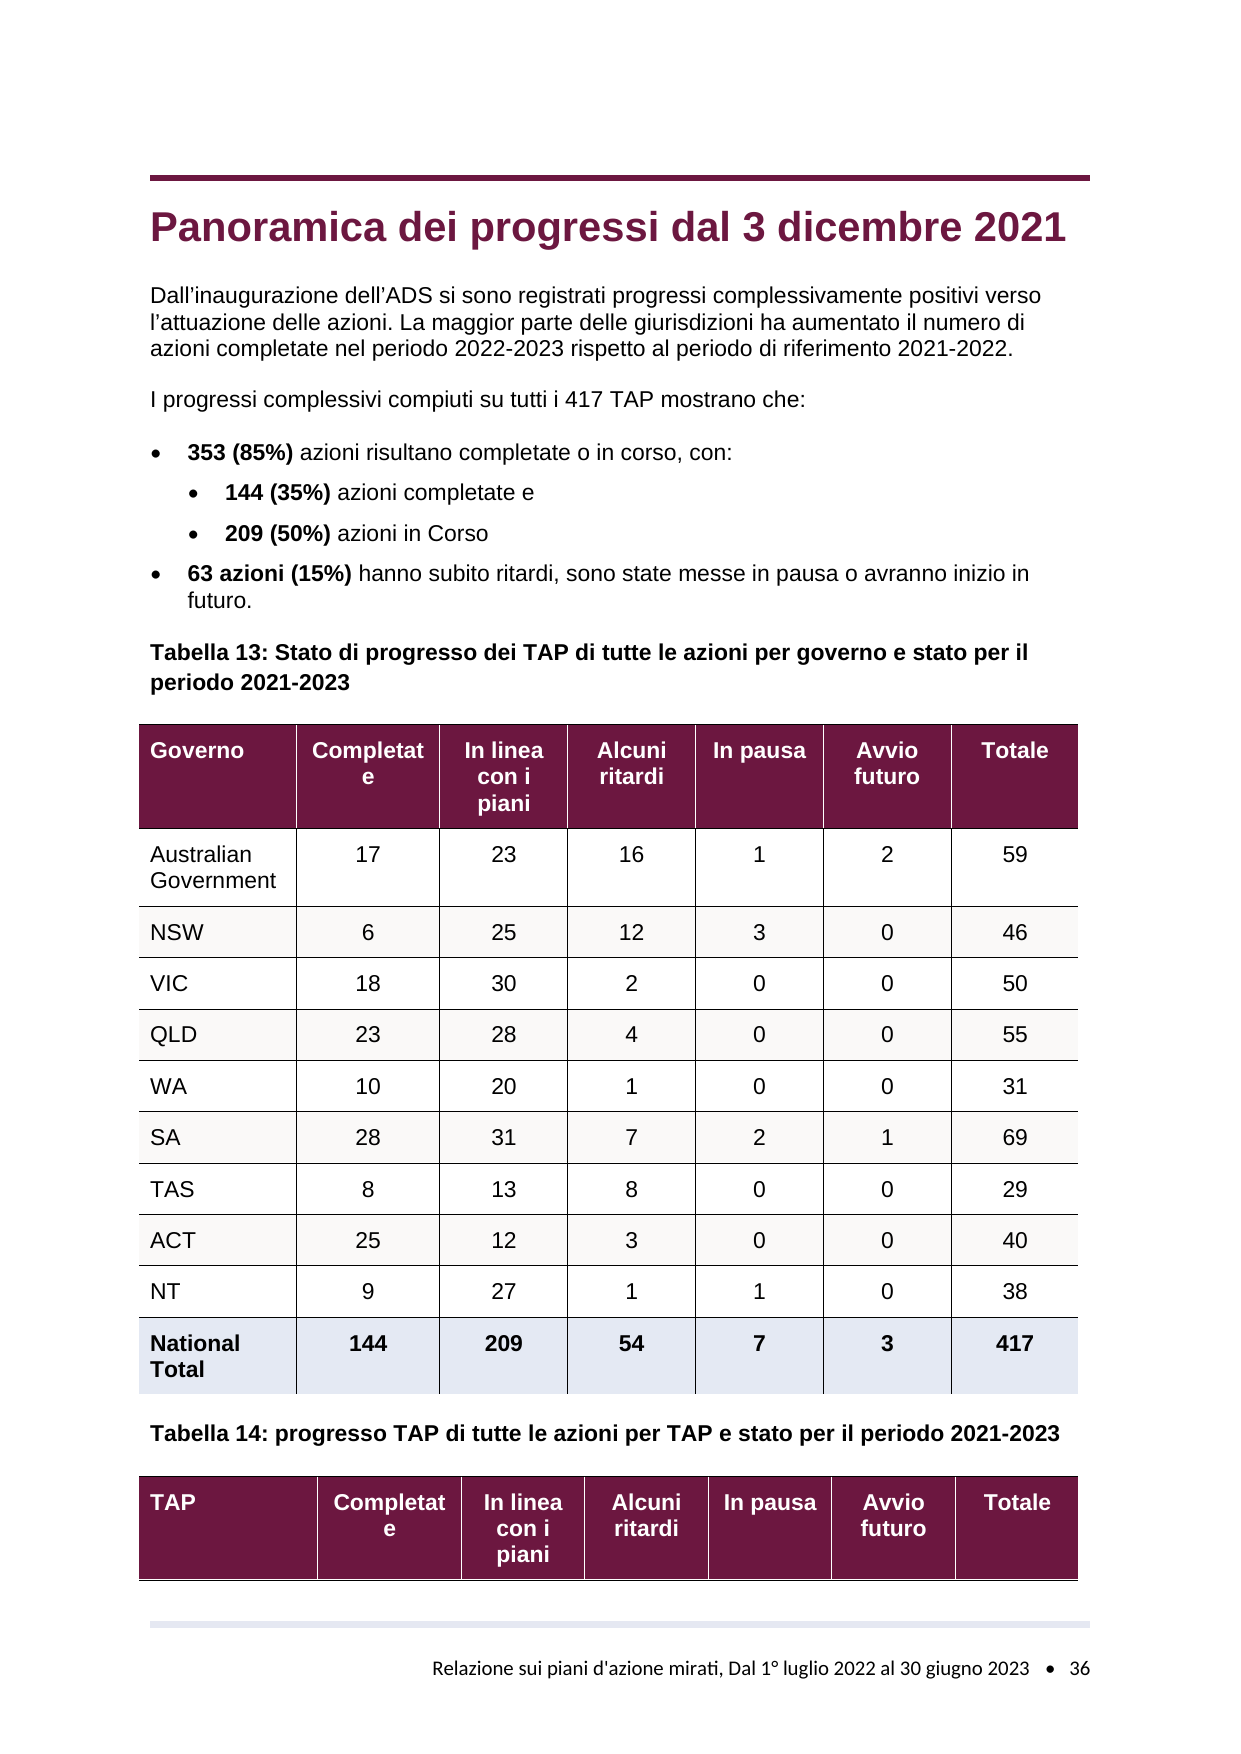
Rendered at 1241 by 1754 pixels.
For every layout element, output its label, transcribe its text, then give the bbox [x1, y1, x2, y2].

list 63 azioni (15%) hanno subito ritardi, sono state messe in pausa o avranno inizio in futuro. [150, 559, 1090, 613]
text I progressi complessivi compiuti su tutti i 417 TAP mostrano che: [150, 386, 1090, 413]
table_cell 2 [824, 829, 951, 906]
table_cell 38 [952, 1266, 1078, 1317]
text Dall’inaugurazione dell’ADS si sono registrati progressi complessivamente positivi verso l’attuazione delle azioni. La maggior parte delle giurisdizioni ha aumentato il numero di azioni completate nel periodo 2022-2023 rispetto al periodo di riferimento 2021-2022. [150, 282, 1090, 361]
table_header In linea con i piani [462, 1477, 584, 1579]
text Tabella 13: Stato di progresso dei TAP di tutte le azioni per governo e stato per il periodo 2021-2023 [150, 638, 1090, 695]
table_cell Australian Government [139, 829, 296, 906]
table_cell 6 [297, 907, 439, 957]
table_cell QLD [139, 1010, 296, 1060]
table_cell 4 [568, 1010, 695, 1060]
table_cell 9 [297, 1266, 439, 1317]
table_cell 3 [696, 907, 823, 957]
table_cell 1 [696, 1266, 823, 1317]
table_cell 0 [824, 907, 951, 957]
table_cell 0 [824, 958, 951, 1008]
table_header Avvio futuro [824, 725, 951, 828]
table_cell 417 [952, 1318, 1078, 1394]
table_cell 0 [696, 958, 823, 1008]
table_header In pausa [696, 725, 823, 828]
table_cell 31 [440, 1112, 567, 1162]
table_cell 1 [696, 829, 823, 906]
table_cell 0 [824, 1010, 951, 1060]
table_cell 8 [568, 1164, 695, 1214]
table_cell 59 [952, 829, 1078, 906]
table_cell NT [139, 1266, 296, 1317]
table_cell 0 [824, 1266, 951, 1317]
table_cell TAS [139, 1164, 296, 1214]
table_cell 0 [824, 1215, 951, 1265]
table_header In linea con i piani [440, 725, 567, 828]
table_cell NSW [139, 907, 296, 957]
table_cell 0 [696, 1010, 823, 1060]
table_cell 0 [696, 1215, 823, 1265]
table_cell 40 [952, 1215, 1078, 1265]
table_cell 1 [568, 1266, 695, 1317]
table_header Alcuni ritardi [585, 1477, 708, 1579]
table_header Avvio futuro [832, 1477, 955, 1579]
table_header Governo [139, 725, 296, 828]
table_cell 8 [297, 1164, 439, 1214]
table_cell 31 [952, 1061, 1078, 1111]
table_cell 17 [297, 829, 439, 906]
table_cell 23 [297, 1010, 439, 1060]
table_cell 16 [568, 829, 695, 906]
list 144 (35%) azioni completate e [187, 478, 1090, 506]
table_cell 20 [440, 1061, 567, 1111]
table_cell 0 [824, 1061, 951, 1111]
table_cell 69 [952, 1112, 1078, 1162]
table_header Completate [297, 725, 439, 828]
list 353 (85%) azioni risultano completate o in corso, con: [150, 438, 1090, 466]
table_cell 10 [297, 1061, 439, 1111]
table_cell National Total [139, 1318, 296, 1394]
table_cell 1 [824, 1112, 951, 1162]
table_cell 12 [568, 907, 695, 957]
table_cell 23 [440, 829, 567, 906]
table_cell WA [139, 1061, 296, 1111]
table_cell 13 [440, 1164, 567, 1214]
table_cell 25 [297, 1215, 439, 1265]
table_cell 0 [696, 1164, 823, 1214]
table_cell 1 [568, 1061, 695, 1111]
table_header In pausa [709, 1477, 831, 1579]
list 209 (50%) azioni in Corso [187, 519, 1090, 547]
table_cell 12 [440, 1215, 567, 1265]
table_cell SA [139, 1112, 296, 1162]
table_cell 27 [440, 1266, 567, 1317]
table_header Completate [318, 1477, 461, 1579]
table_cell 18 [297, 958, 439, 1008]
table_cell ACT [139, 1215, 296, 1265]
table_header Alcuni ritardi [568, 725, 695, 828]
table_cell 0 [696, 1061, 823, 1111]
table_cell 3 [824, 1318, 951, 1394]
table_cell VIC [139, 958, 296, 1008]
table_header Totale [952, 725, 1078, 828]
table_cell 144 [297, 1318, 439, 1394]
subtitle Panoramica dei progressi dal 3 dicembre 2021 [150, 181, 1090, 250]
table_cell 2 [568, 958, 695, 1008]
table_cell 50 [952, 958, 1078, 1008]
table_cell 25 [440, 907, 567, 957]
text Tabella 14: progresso TAP di tutte le azioni per TAP e stato per il periodo 2021-2023 [150, 1420, 1090, 1447]
table_cell 209 [440, 1318, 567, 1394]
table_cell 28 [440, 1010, 567, 1060]
table_header Totale [956, 1477, 1078, 1579]
table_cell 28 [297, 1112, 439, 1162]
table_cell 46 [952, 907, 1078, 957]
table_cell 29 [952, 1164, 1078, 1214]
table_header TAP [139, 1477, 317, 1579]
table_cell 0 [824, 1164, 951, 1214]
table_cell 7 [568, 1112, 695, 1162]
table_cell 7 [696, 1318, 823, 1394]
table_cell 2 [696, 1112, 823, 1162]
table_cell 55 [952, 1010, 1078, 1060]
table_cell 54 [568, 1318, 695, 1394]
table_cell 30 [440, 958, 567, 1008]
table_cell 3 [568, 1215, 695, 1265]
